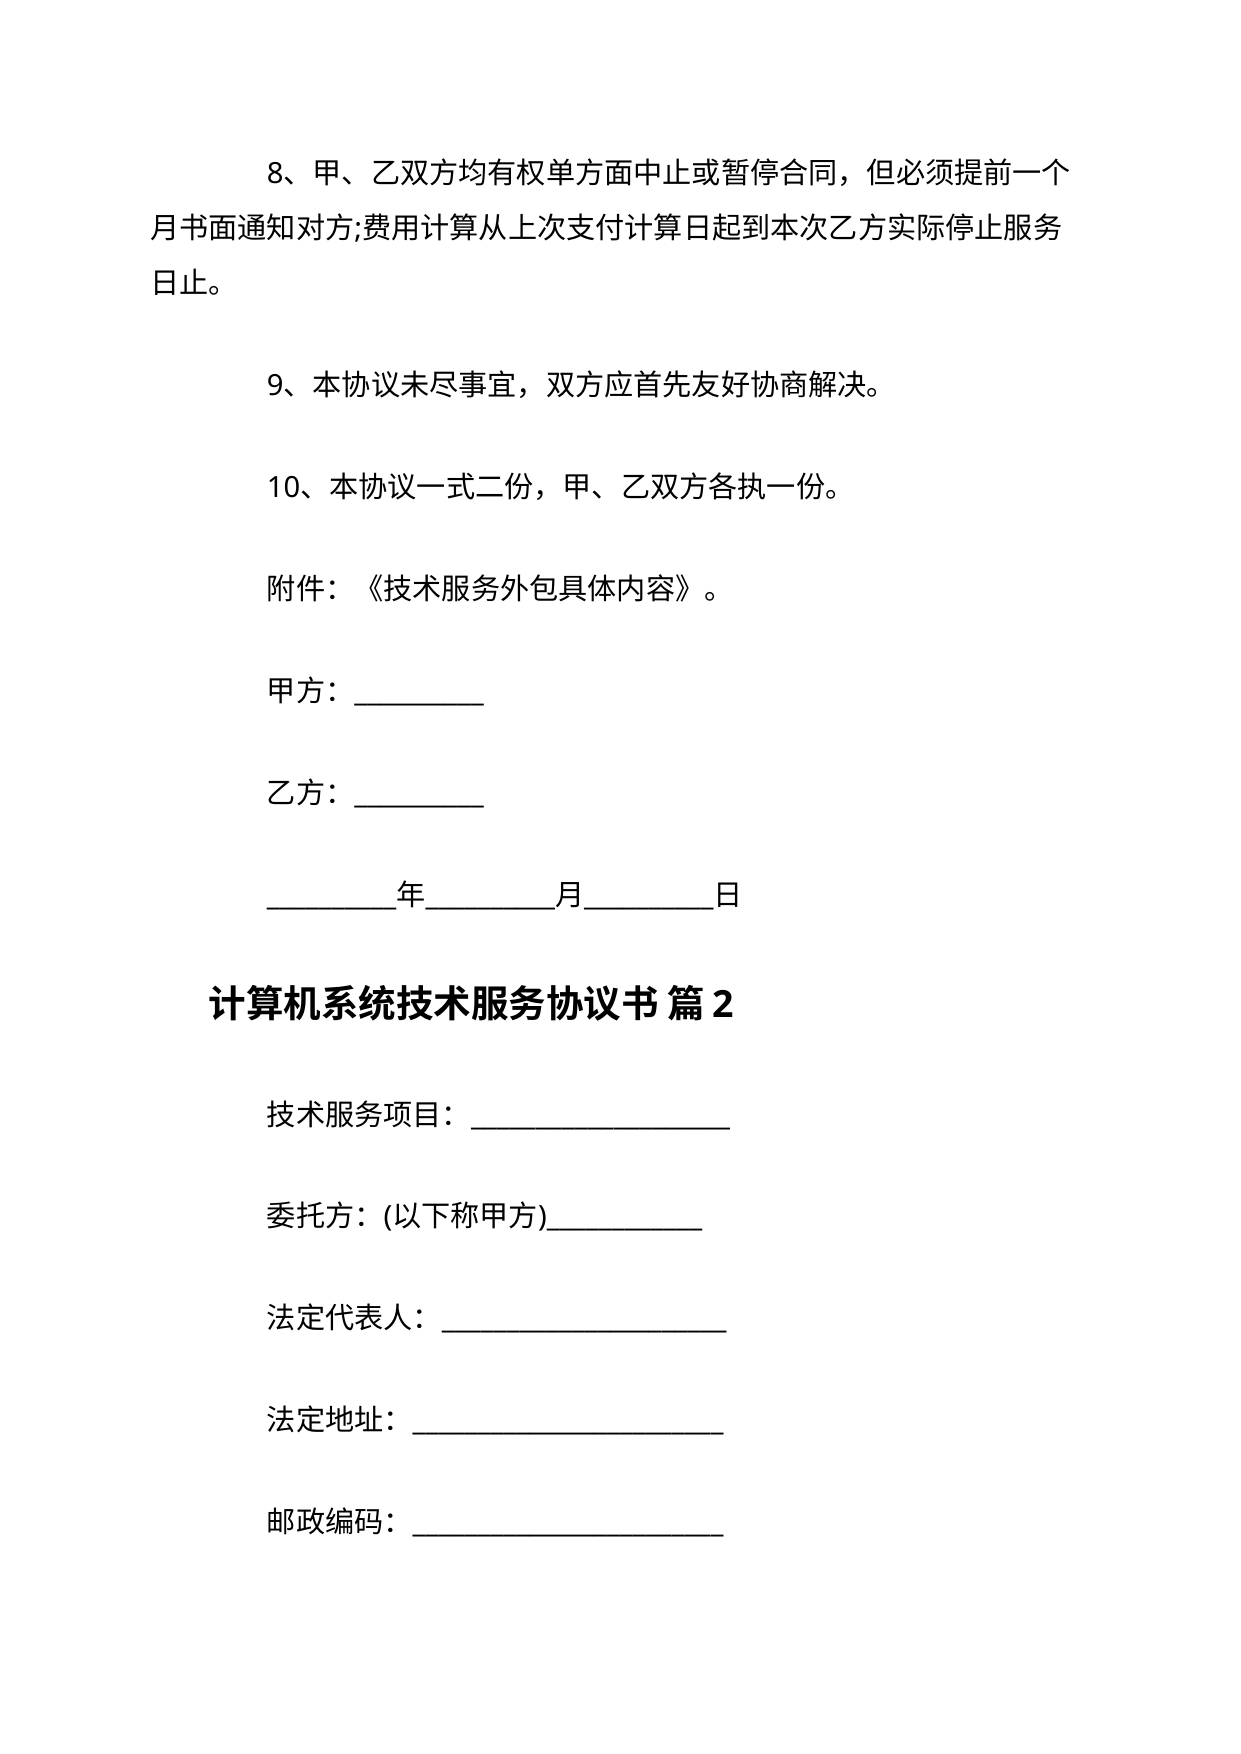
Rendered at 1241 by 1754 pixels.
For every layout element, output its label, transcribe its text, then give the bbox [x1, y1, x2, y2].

text 法定代表人：______________________ [150, 1295, 1090, 1337]
text 邮政编码：________________________ [150, 1499, 1090, 1541]
text 甲方：__________ [150, 667, 1090, 710]
text 乙方：__________ [150, 769, 1090, 812]
text 计算机系统技术服务协议书 篇2 [150, 973, 1090, 1028]
text 技术服务项目：____________________ [150, 1091, 1090, 1133]
text 9、本协议未尽事宜，双方应首先友好协商解决。 [150, 362, 1090, 404]
text 法定地址：________________________ [150, 1397, 1090, 1439]
text 委托方：(以下称甲方)____________ [150, 1193, 1090, 1235]
text 附件：《技术服务外包具体内容》。 [150, 566, 1090, 608]
text 8、甲、乙双方均有权单方面中止或暂停合同，但必须提前一个月书面通知对方;费用计算从上次支付计算日起到本次乙方实际停止服务日止。 [150, 150, 1090, 302]
text 10、本协议一式二份，甲、乙双方各执一份。 [150, 464, 1090, 506]
text __________年__________月__________日 [150, 871, 1090, 914]
